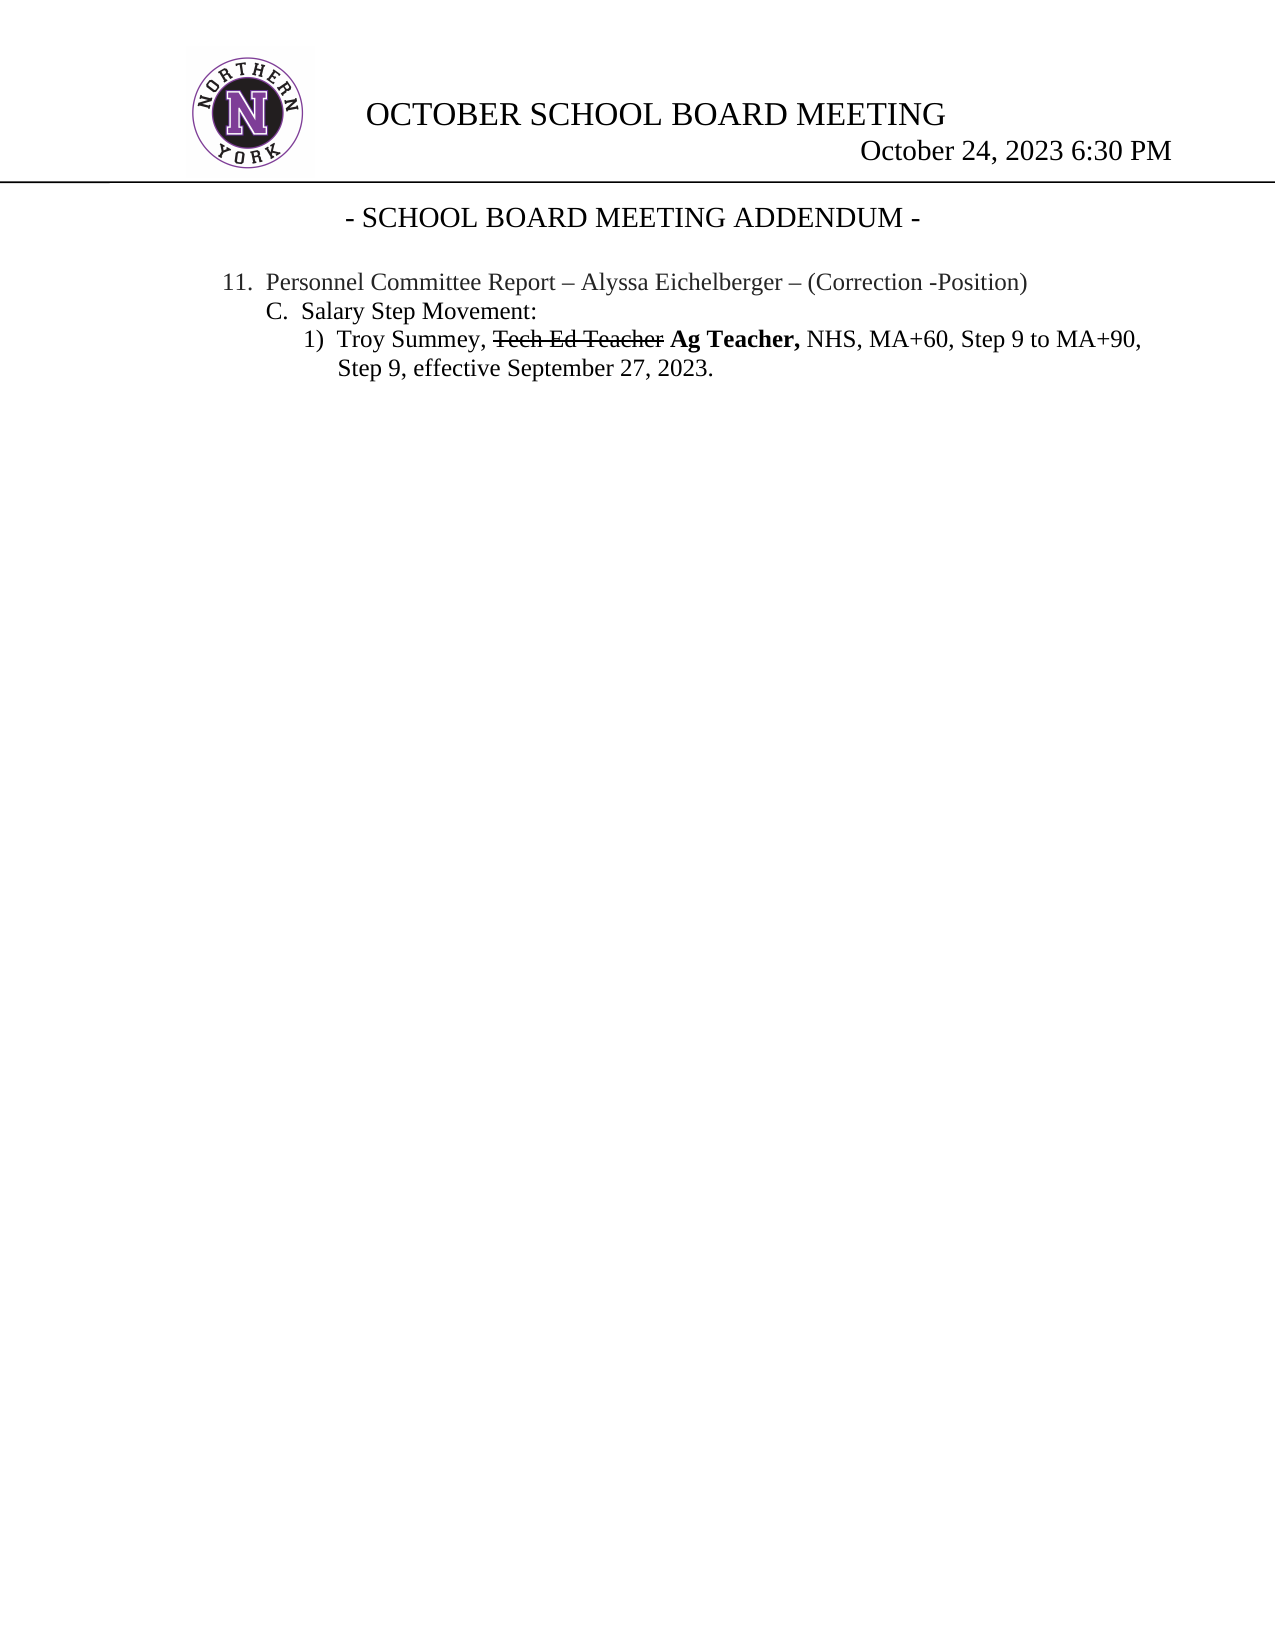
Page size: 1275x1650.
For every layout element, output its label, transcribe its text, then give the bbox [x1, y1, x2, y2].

picture [186, 46, 315, 178]
text C. Salary Step Movement: [141, 296, 1172, 324]
text 1) Troy Summey, Tech Ed Teacher Ag Teacher, NHS, MA+60, Step 9 to MA+90, Step 9, effective September 27, 2023. [141, 324, 1172, 382]
text 11. Personnel Committee Report – Alyssa Eichelberger – (Correction -Position) [141, 267, 1172, 296]
